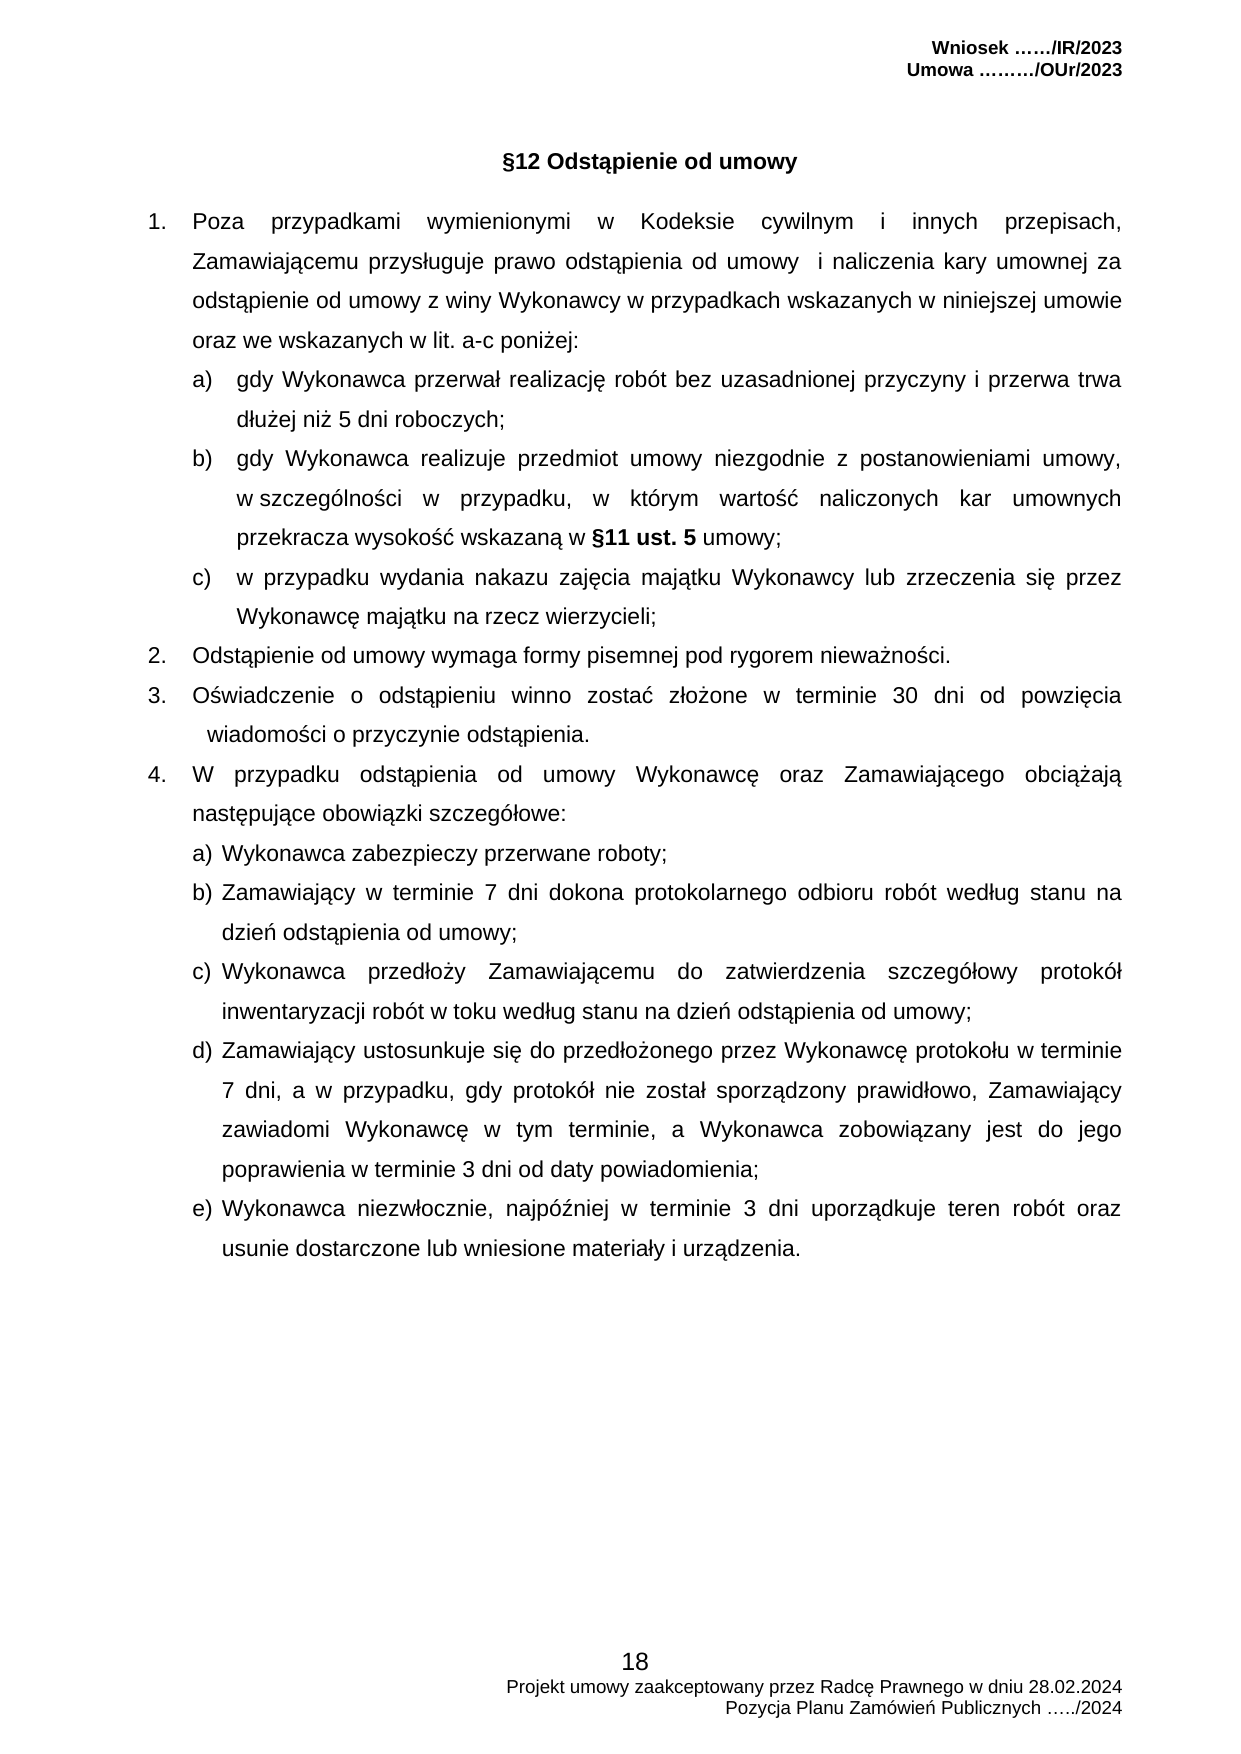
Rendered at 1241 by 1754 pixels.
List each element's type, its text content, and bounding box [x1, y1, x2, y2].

list gdy Wykonawca realizuje przedmiot umowy niezgodnie z postanowieniami umowy, w szczególności w przypadku, w którym wartość naliczonych kar umownych przekracza wysokość wskazaną w §11 ust. 5 umowy; [192, 445, 1122, 550]
list Zamawiający w terminie 7 dni dokona protokolarnego odbioru robót według stanu na dzień odstąpienia od umowy; [192, 879, 1122, 945]
list Odstąpienie od umowy wymaga formy pisemnej pod rygorem nieważności. [148, 642, 1122, 669]
list Wykonawca niezwłocznie, najpóźniej w terminie 3 dni uporządkuje teren robót oraz usunie dostarczone lub wniesione materiały i urządzenia. [192, 1195, 1122, 1261]
list W przypadku odstąpienia od umowy Wykonawcę oraz Zamawiającego obciążają następujące obowiązki szczegółowe: [148, 761, 1122, 827]
list gdy Wykonawca przerwał realizację robót bez uzasadnionej przyczyny i przerwa trwa dłużej niż 5 dni roboczych; [192, 366, 1122, 432]
text §12 Odstąpienie od umowy [177, 148, 1122, 174]
list w przypadku wydania nakazu zajęcia majątku Wykonawcy lub zrzeczenia się przez Wykonawcę majątku na rzecz wierzycieli; [192, 563, 1122, 629]
list Wykonawca zabezpieczy przerwane roboty; [192, 840, 1122, 866]
list Poza przypadkami wymienionymi w Kodeksie cywilnym i innych przepisach, Zamawiającemu przysługuje prawo odstąpienia od umowy i naliczenia kary umownej za odstąpienie od umowy z winy Wykonawcy w przypadkach wskazanych w niniejszej umowie oraz we wskazanych w lit. a-c poniżej: [148, 208, 1122, 353]
list Zamawiający ustosunkuje się do przedłożonego przez Wykonawcę protokołu w terminie 7 dni, a w przypadku, gdy protokół nie został sporządzony prawidłowo, Zamawiający zawiadomi Wykonawcę w tym terminie, a Wykonawca zobowiązany jest do jego poprawienia w terminie 3 dni od daty powiadomienia; [192, 1037, 1122, 1182]
list Oświadczenie o odstąpieniu winno zostać złożone w terminie 30 dni od powzięcia wiadomości o przyczynie odstąpienia. [148, 682, 1122, 748]
list Wykonawca przedłoży Zamawiającemu do zatwierdzenia szczegółowy protokół inwentaryzacji robót w toku według stanu na dzień odstąpienia od umowy; [192, 958, 1122, 1024]
